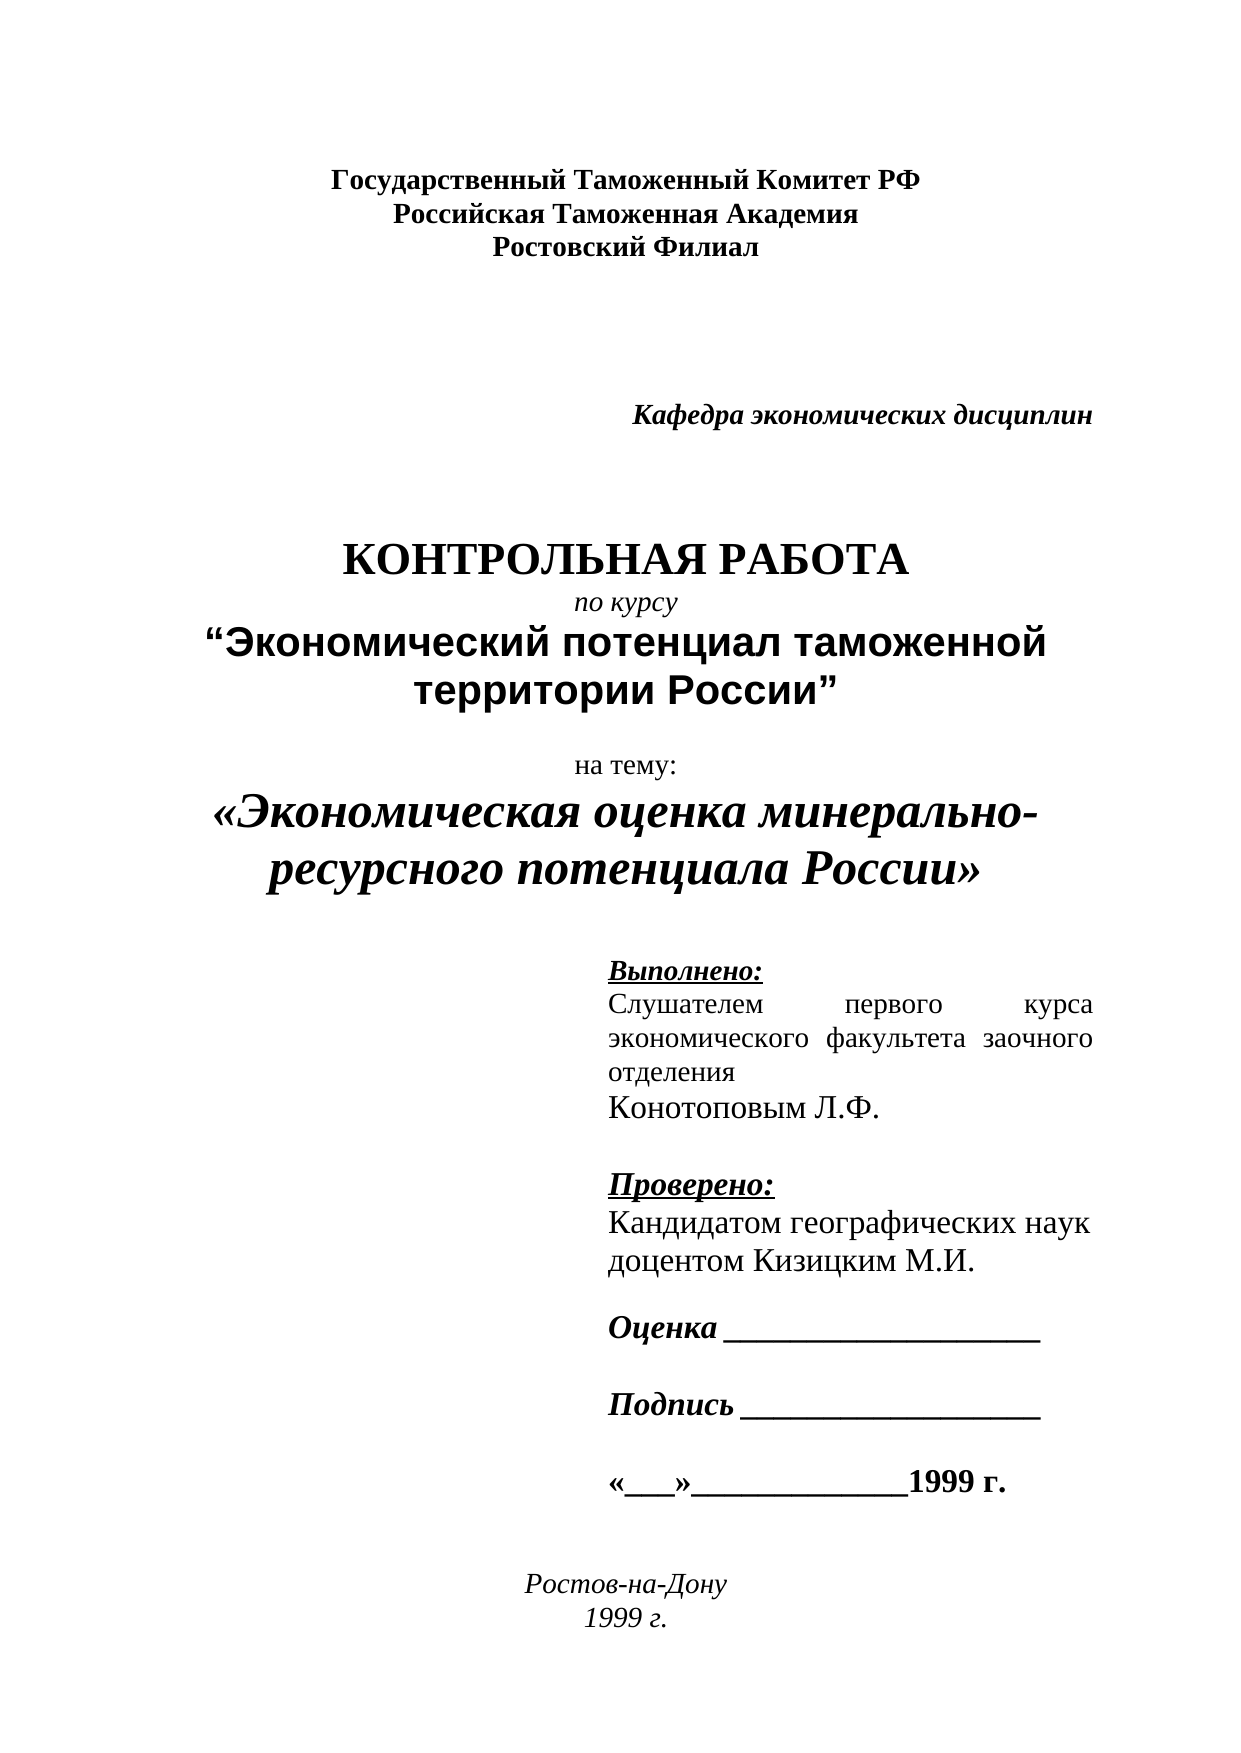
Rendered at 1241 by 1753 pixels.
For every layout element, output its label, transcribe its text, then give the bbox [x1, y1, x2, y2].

text на тему: [158, 747, 1093, 781]
text Проверено: [608, 1164, 1093, 1202]
text 1999 г. [158, 1600, 1093, 1633]
text Слушателем первого курса экономического факультета заочного отделения [608, 987, 1093, 1087]
text Ростовский Филиал [158, 229, 1093, 263]
text Кандидатом географических наук [608, 1202, 1093, 1241]
text КОНТРОЛЬНАЯ РАБОТА [158, 531, 1093, 584]
text Российская Таможенная Академия [158, 196, 1093, 229]
text Кафедра экономических дисциплин [158, 397, 1093, 431]
text «Экономическая оценка минерально-ресурсного потенциала России» [158, 781, 1093, 896]
text Выполнено: [608, 953, 1093, 987]
text «___»_____________1999 г. [608, 1461, 1093, 1499]
text Государственный Таможенный Комитет РФ [158, 162, 1093, 196]
text по курсу [158, 584, 1093, 618]
text “Экономический потенциал таможенной территории России” [158, 618, 1093, 713]
text Ростов-на-Дону [158, 1566, 1093, 1600]
text доцентом Кизицким М.И. [608, 1241, 1093, 1279]
text Конотоповым Л.Ф. [608, 1087, 1093, 1126]
text Подпись __________________ [608, 1384, 1093, 1423]
text Оценка ___________________ [608, 1308, 1093, 1346]
